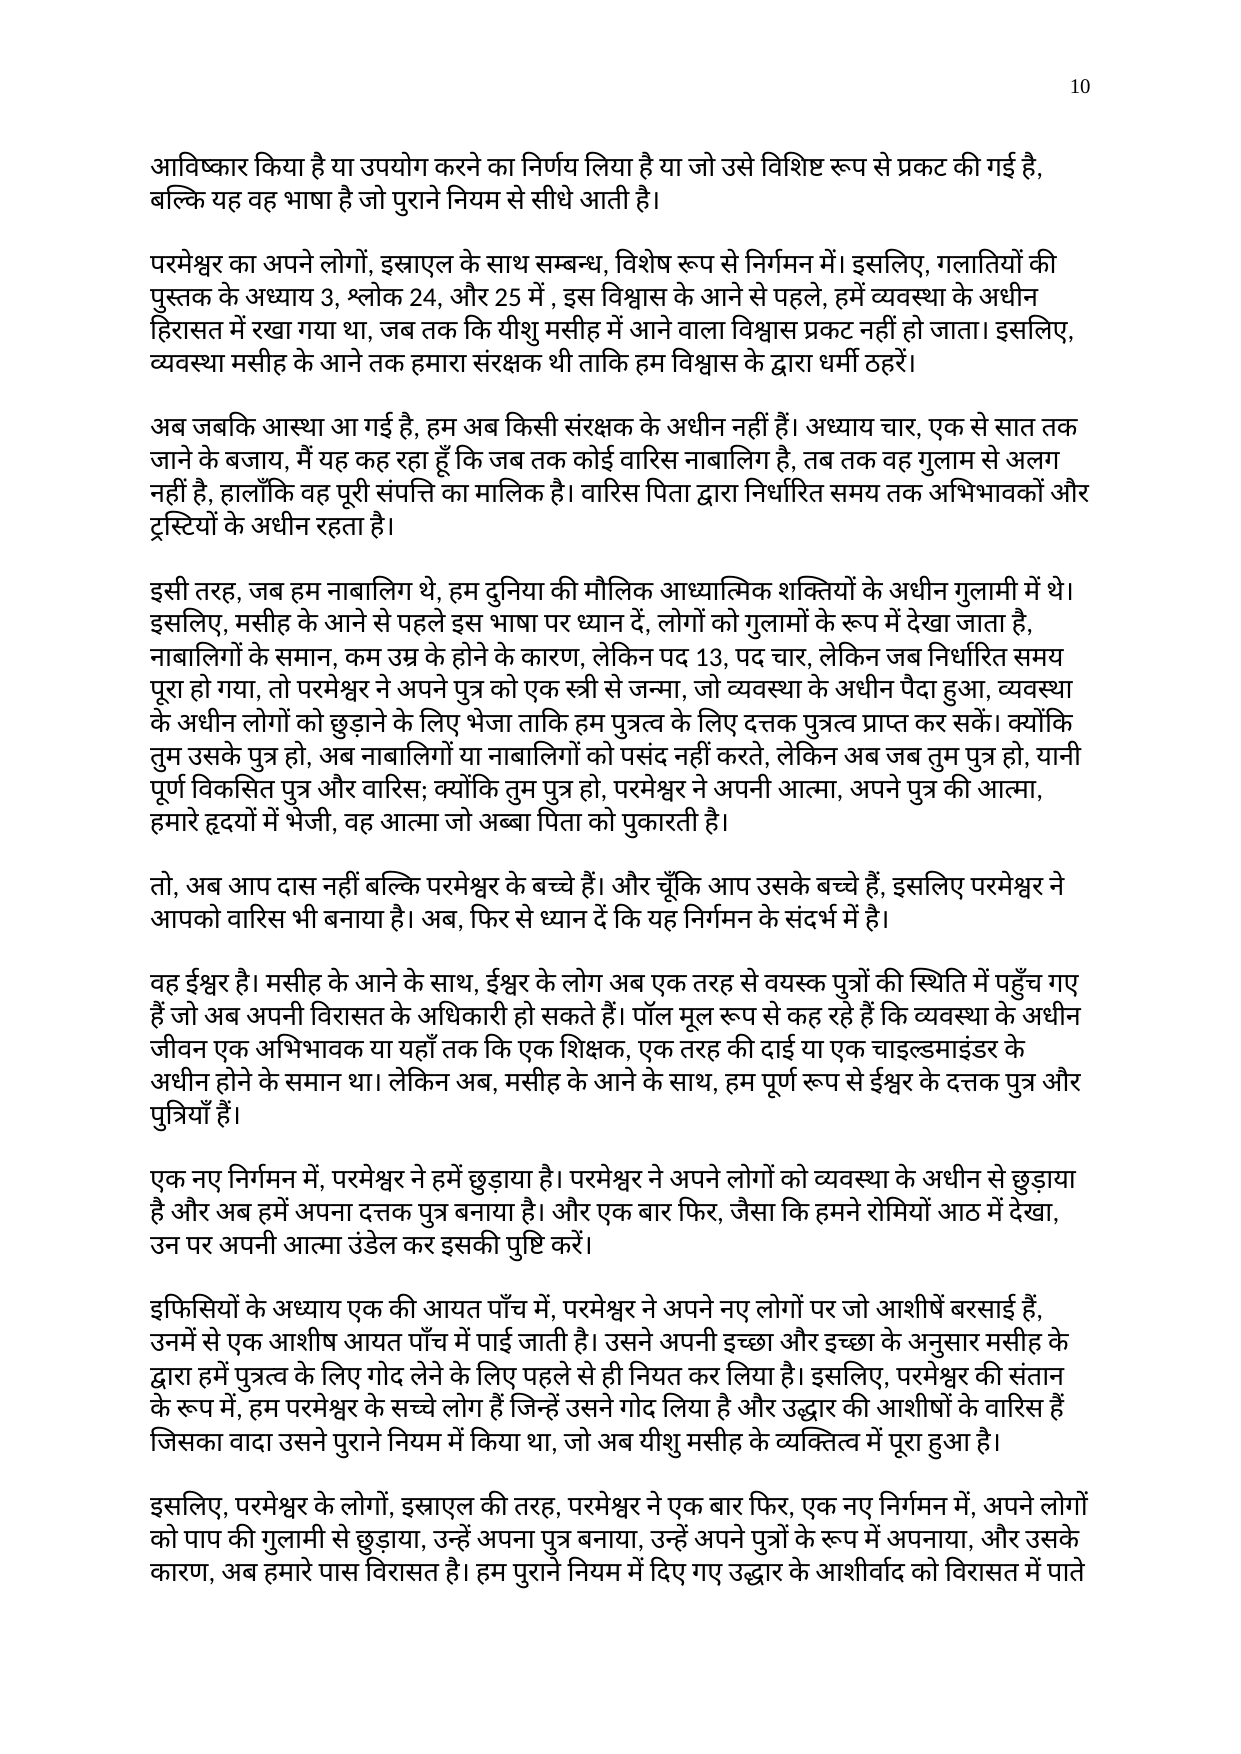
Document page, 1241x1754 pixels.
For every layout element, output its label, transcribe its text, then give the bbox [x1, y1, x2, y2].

text अब जबकि आस्था आ गई है, हम अब किसी संरक्षक के अधीन नहीं हैं। अध्याय चार, एक से सात तक जाने के बजाय, मैं यह कह रहा हूँ कि जब तक कोई वारिस नाबालिग है, तब तक वह गुलाम से अलग नहीं है, हालाँकि वह पूरी संपत्ति का मालिक है। वारिस पिता द्वारा निर्धारित समय तक अभिभावकों और ट्रस्टियों के अधीन रहता है। [150, 410, 1090, 542]
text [150, 150, 1090, 216]
text तो, अब आप दास नहीं बल्कि परमेश्वर के बच्चे हैं। और चूँकि आप उसके बच्चे हैं, इसलिए परमेश्वर ने आपको वारिस भी बनाया है। अब, फिर से ध्यान दें कि यह निर्गमन के संदर्भ में है। [150, 869, 1090, 935]
text एक नए निर्गमन में, परमेश्वर ने हमें छुड़ाया है। परमेश्वर ने अपने लोगों को व्यवस्था के अधीन से छुड़ाया है और अब हमें अपना दत्तक पुत्र बनाया है। और एक बार फिर, जैसा कि हमने रोमियों आठ में देखा, उन पर अपनी आत्मा उंडेल कर इसकी पुष्टि करें। [150, 1162, 1090, 1261]
text इसी तरह, जब हम नाबालिग थे, हम दुनिया की मौलिक आध्यात्मिक शक्तियों के अधीन गुलामी में थे। इसलिए, मसीह के आने से पहले इस भाषा पर ध्यान दें, लोगों को गुलामों के रूप में देखा जाता है, नाबालिगों के समान, कम उम्र के होने के कारण, लेकिन पद 13, पद चार, लेकिन जब निर्धारित समय पूरा हो गया, तो परमेश्वर ने अपने पुत्र को एक स्त्री से जन्मा, जो व्यवस्था के अधीन पैदा हुआ, व्यवस्था के अधीन लोगों को छुड़ाने के लिए भेजा ताकि हम पुत्रत्व के लिए दत्तक पुत्रत्व प्राप्त कर सकें। क्योंकि तुम उसके पुत्र हो, अब नाबालिगों या नाबालिगों को पसंद नहीं करते, लेकिन अब जब तुम पुत्र हो, यानी पूर्ण विकसित पुत्र और वारिस; क्योंकि तुम पुत्र हो, परमेश्वर ने अपनी आत्मा, अपने पुत्र की आत्मा, हमारे हृदयों में भेजी, वह आत्मा जो अब्बा पिता को पुकारती है। [150, 574, 1090, 838]
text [150, 1489, 1090, 1588]
text इफिसियों के अध्याय एक की आयत पाँच में, परमेश्वर ने अपने नए लोगों पर जो आशीषें बरसाई हैं, उनमें से एक आशीष आयत पाँच में पाई जाती है। उसने अपनी इच्छा और इच्छा के अनुसार मसीह के द्वारा हमें पुत्रत्व के लिए गोद लेने के लिए पहले से ही नियत कर लिया है। इसलिए, परमेश्वर की संतान के रूप में, हम परमेश्वर के सच्चे लोग हैं जिन्हें उसने गोद लिया है और उद्धार की आशीषों के वारिस हैं जिसका वादा उसने पुराने नियम में किया था, जो अब यीशु मसीह के व्यक्तित्व में पूरा हुआ है। [150, 1293, 1090, 1458]
text परमेश्वर का अपने लोगों, इस्राएल के साथ सम्बन्ध, विशेष रूप से निर्गमन में। इसलिए, गलातियों की पुस्तक के अध्याय 3, श्लोक 24, और 25 में , इस विश्वास के आने से पहले, हमें व्यवस्था के अधीन हिरासत में रखा गया था, जब तक कि यीशु मसीह में आने वाला विश्वास प्रकट नहीं हो जाता। इसलिए, व्यवस्था मसीह के आने तक हमारा संरक्षक थी ताकि हम विश्वास के द्वारा धर्मी ठहरें। [150, 247, 1090, 379]
text वह ईश्वर है। मसीह के आने के साथ, ईश्वर के लोग अब एक तरह से वयस्क पुत्रों की स्थिति में पहुँच गए हैं जो अब अपनी विरासत के अधिकारी हो सकते हैं। पॉल मूल रूप से कह रहे हैं कि व्यवस्था के अधीन जीवन एक अभिभावक या यहाँ तक कि एक शिक्षक, एक तरह की दाई या एक चाइल्डमाइंडर के अधीन होने के समान था। लेकिन अब, मसीह के आने के साथ, हम पूर्ण रूप से ईश्वर के दत्तक पुत्र और पुत्रियाँ हैं। [150, 966, 1090, 1131]
